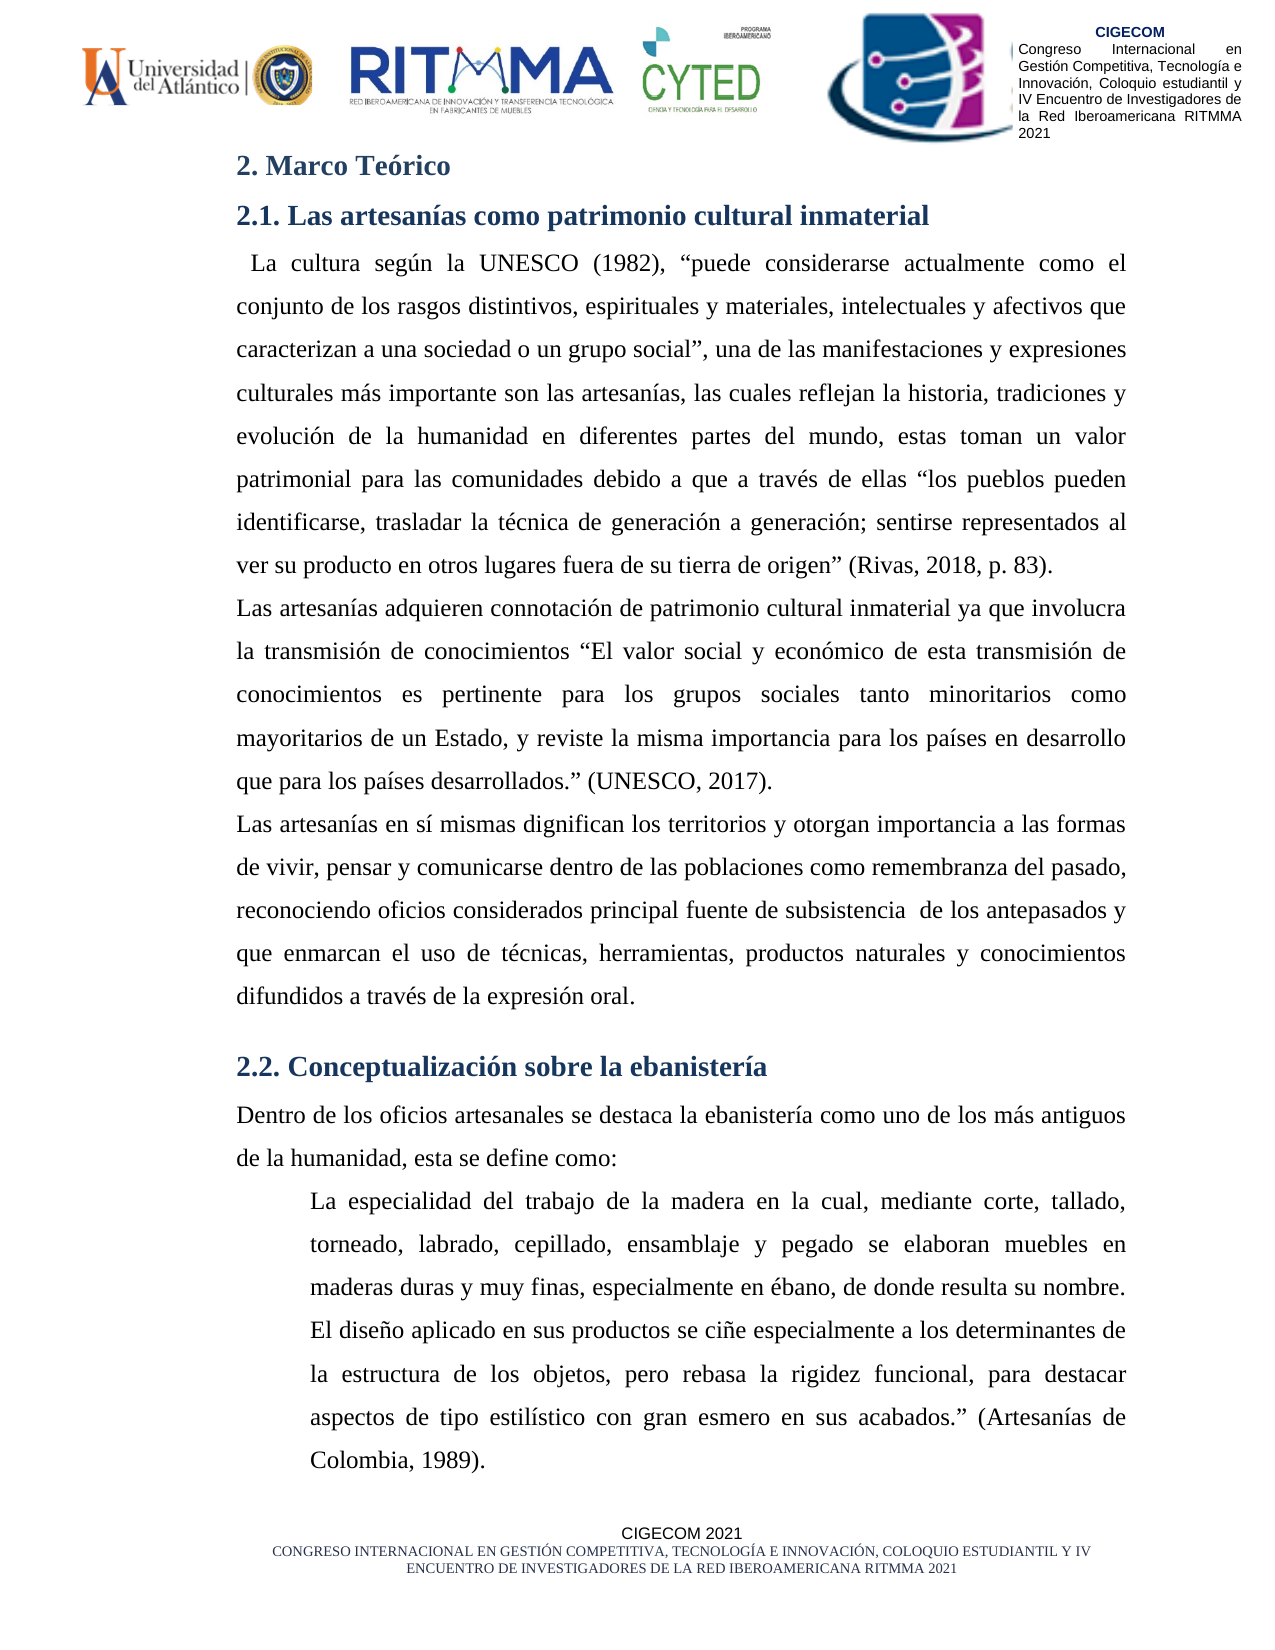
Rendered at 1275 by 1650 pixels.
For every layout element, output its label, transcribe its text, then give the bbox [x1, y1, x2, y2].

text Las artesanías adquieren connotación de patrimonio cultural inmaterial ya que involucra la transmisión de conocimientos “El valor social y económico de esta transmisión de conocimientos es pertinente para los grupos sociales tanto minoritarios como mayoritarios de un Estado, y reviste la misma importancia para los países en desarrollo que para los países desarrollados.” (UNESCO, 2017). [236, 593, 1127, 794]
text La especialidad del trabajo de la madera en la cual, mediante corte, tallado, torneado, labrado, cepillado, ensamblaje y pegado se elaboran muebles en maderas duras y muy finas, especialmente en ébano, de donde resulta su nombre. El diseño aplicado en sus productos se ciñe especialmente a los determinantes de la estructura de los objetos, pero rebasa la rigidez funcional, para destacar aspectos de tipo estilístico con gran esmero en sus acabados.” (Artesanías de Colombia, 1989). [310, 1186, 1127, 1474]
picture [80, 45, 312, 105]
text La cultura según la UNESCO (1982), “puede considerarse actualmente como el conjunto de los rasgos distintivos, espirituales y materiales, intelectuales y afectivos que caracterizan a una sociedad o un grupo social”, una de las manifestaciones y expresiones culturales más importante son las artesanías, las cuales reflejan la historia, tradiciones y evolución de la humanidad en diferentes partes del mundo, estas toman un valor patrimonial para las comunidades debido a que a través de ellas “los pueblos pueden identificarse, trasladar la técnica de generación a generación; sentirse representados al ver su producto en otros lugares fuera de su tierra de origen” (Rivas, 2018, p. 83). [236, 248, 1127, 579]
text 2.1. Las artesanías como patrimonio cultural inmaterial [236, 198, 1127, 232]
text Las artesanías en sí mismas dignifican los territorios y otorgan importancia a las formas de vivir, pensar y comunicarse dentro de las poblaciones como remembranza del pasado, reconociendo oficios considerados principal fuente de subsistencia de los antepasados y que enmarcan el uso de técnicas, herramientas, productos naturales y conocimientos difundidos a través de la expresión oral. [236, 809, 1127, 1010]
text Dentro de los oficios artesanales se destaca la ebanistería como uno de los más antiguos de la humanidad, esta se define como: [236, 1100, 1127, 1172]
picture [345, 37, 618, 119]
text 2. Marco Teórico [236, 148, 1127, 181]
picture [639, 18, 774, 121]
text 2.2. Conceptualización sobre la ebanistería [236, 1049, 1127, 1083]
picture [805, 0, 1013, 148]
